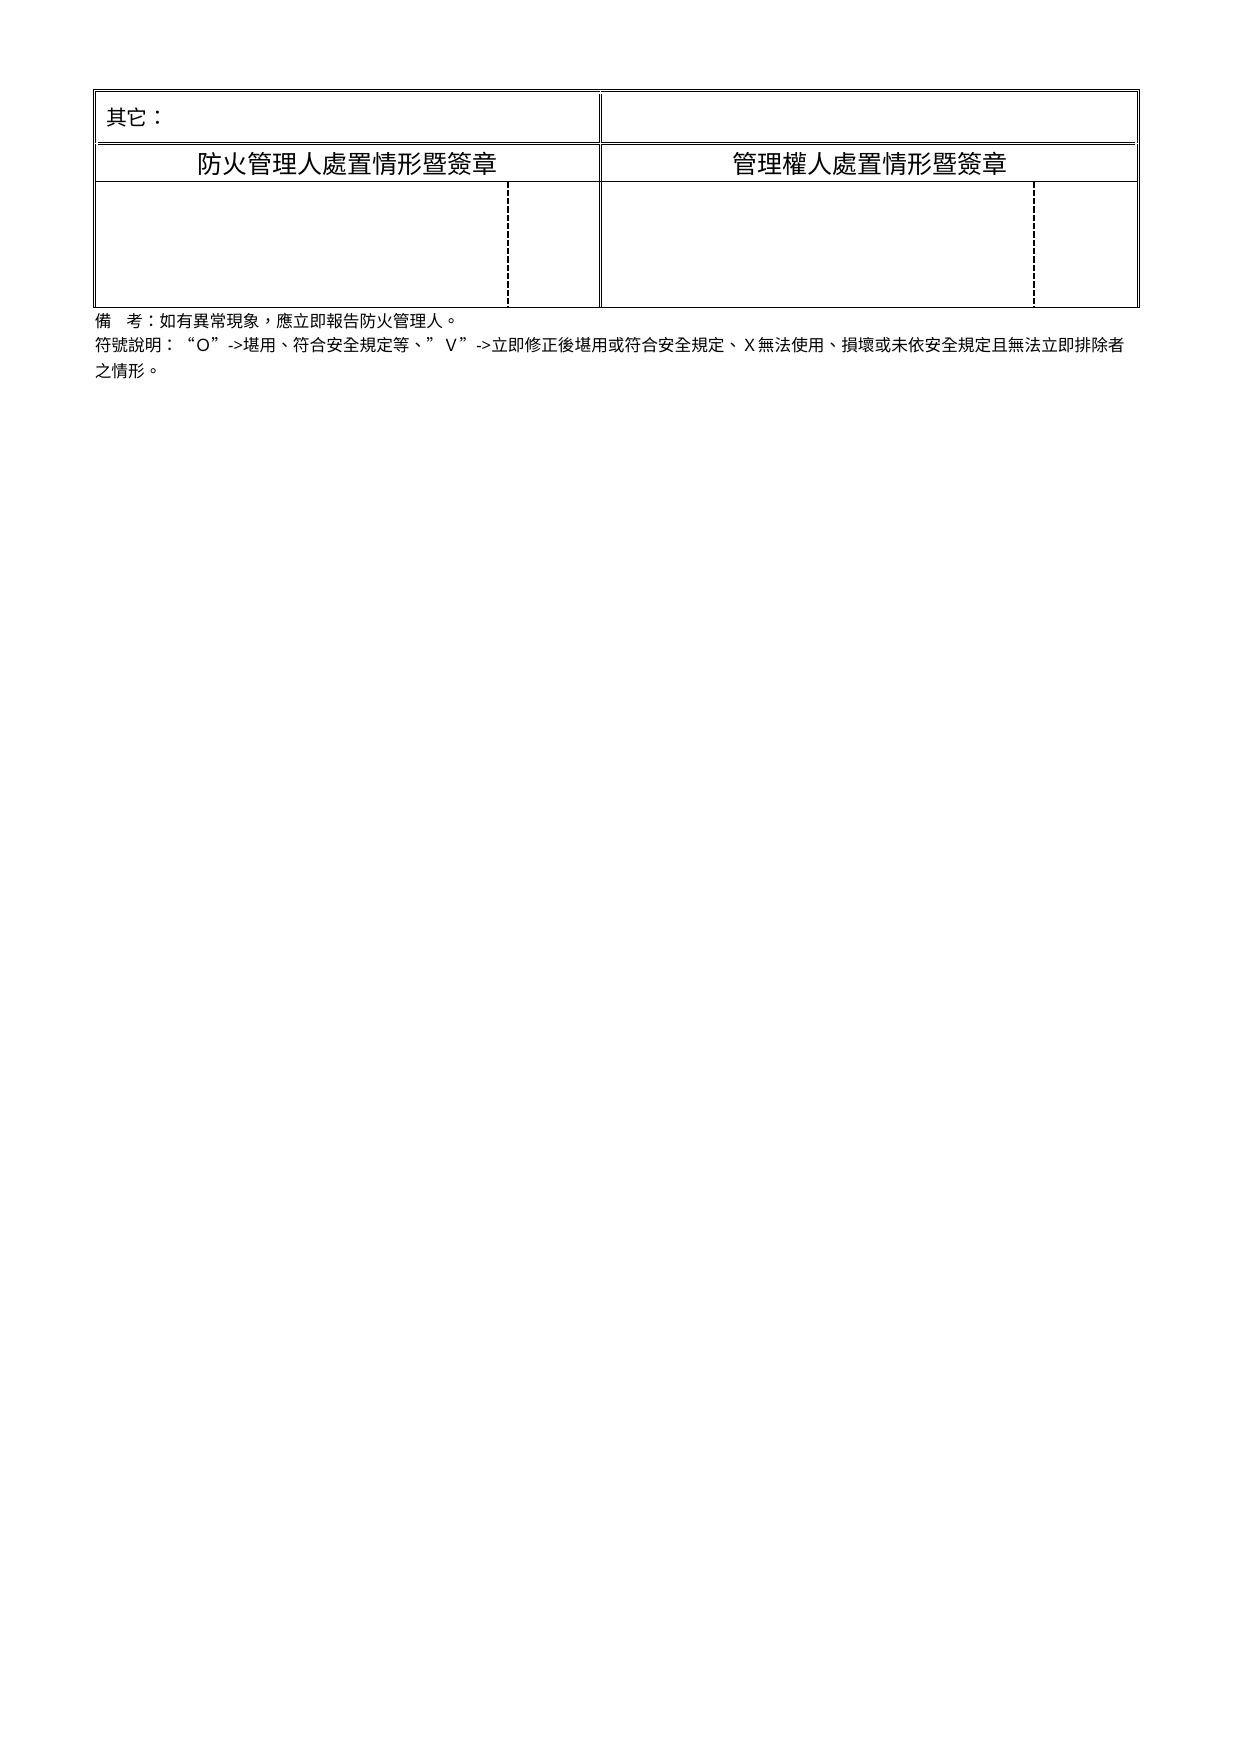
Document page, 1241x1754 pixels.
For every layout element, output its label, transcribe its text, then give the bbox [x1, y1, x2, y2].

table_cell 管理權人處置情形暨簽章 [602, 142, 1137, 181]
text 備 考：如有異常現象，應立即報告防火管理人。 [94, 308, 1140, 332]
table_cell [1034, 182, 1137, 307]
table_cell [602, 182, 1033, 307]
table_cell [508, 182, 599, 307]
text 符號說明：“Ｏ”->堪用、符合安全規定等、”Ｖ”->立即修正後堪用或符合安全規定、Ｘ無法使用、損壞或未依安全規定且無法立即排除者之情形。 [94, 332, 1140, 382]
table_cell 防火管理人處置情形暨簽章 [96, 142, 599, 181]
table_cell [96, 182, 508, 307]
table_cell [600, 92, 1137, 142]
table_cell 其它： [96, 92, 600, 142]
